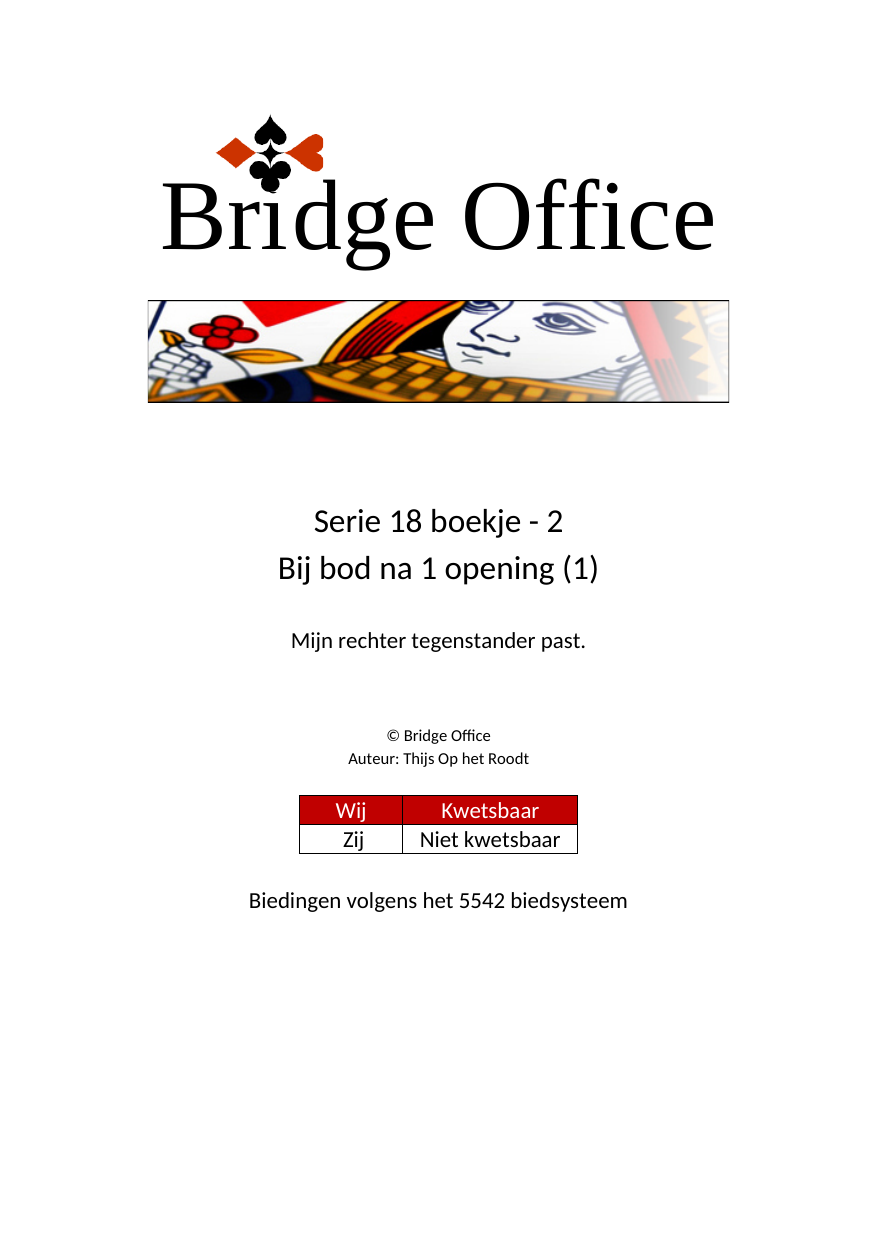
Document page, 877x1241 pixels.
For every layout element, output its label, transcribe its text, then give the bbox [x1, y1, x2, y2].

table_cell Zij [300, 825, 402, 853]
table_cell Niet kwetsbaar [403, 825, 577, 853]
picture [147, 300, 730, 403]
text © Bridge Office Auteur: Thijs Op het Roodt [148, 658, 729, 769]
text Biedingen volgens het 5542 biedsysteem [148, 886, 729, 914]
text Serie 18 boekje - 2 Bij bod na 1 opening (1) [148, 453, 729, 587]
table_header Kwetsbaar [403, 796, 577, 824]
table_header Wij [300, 796, 402, 824]
text Mijn rechter tegenstander past. [148, 593, 729, 654]
